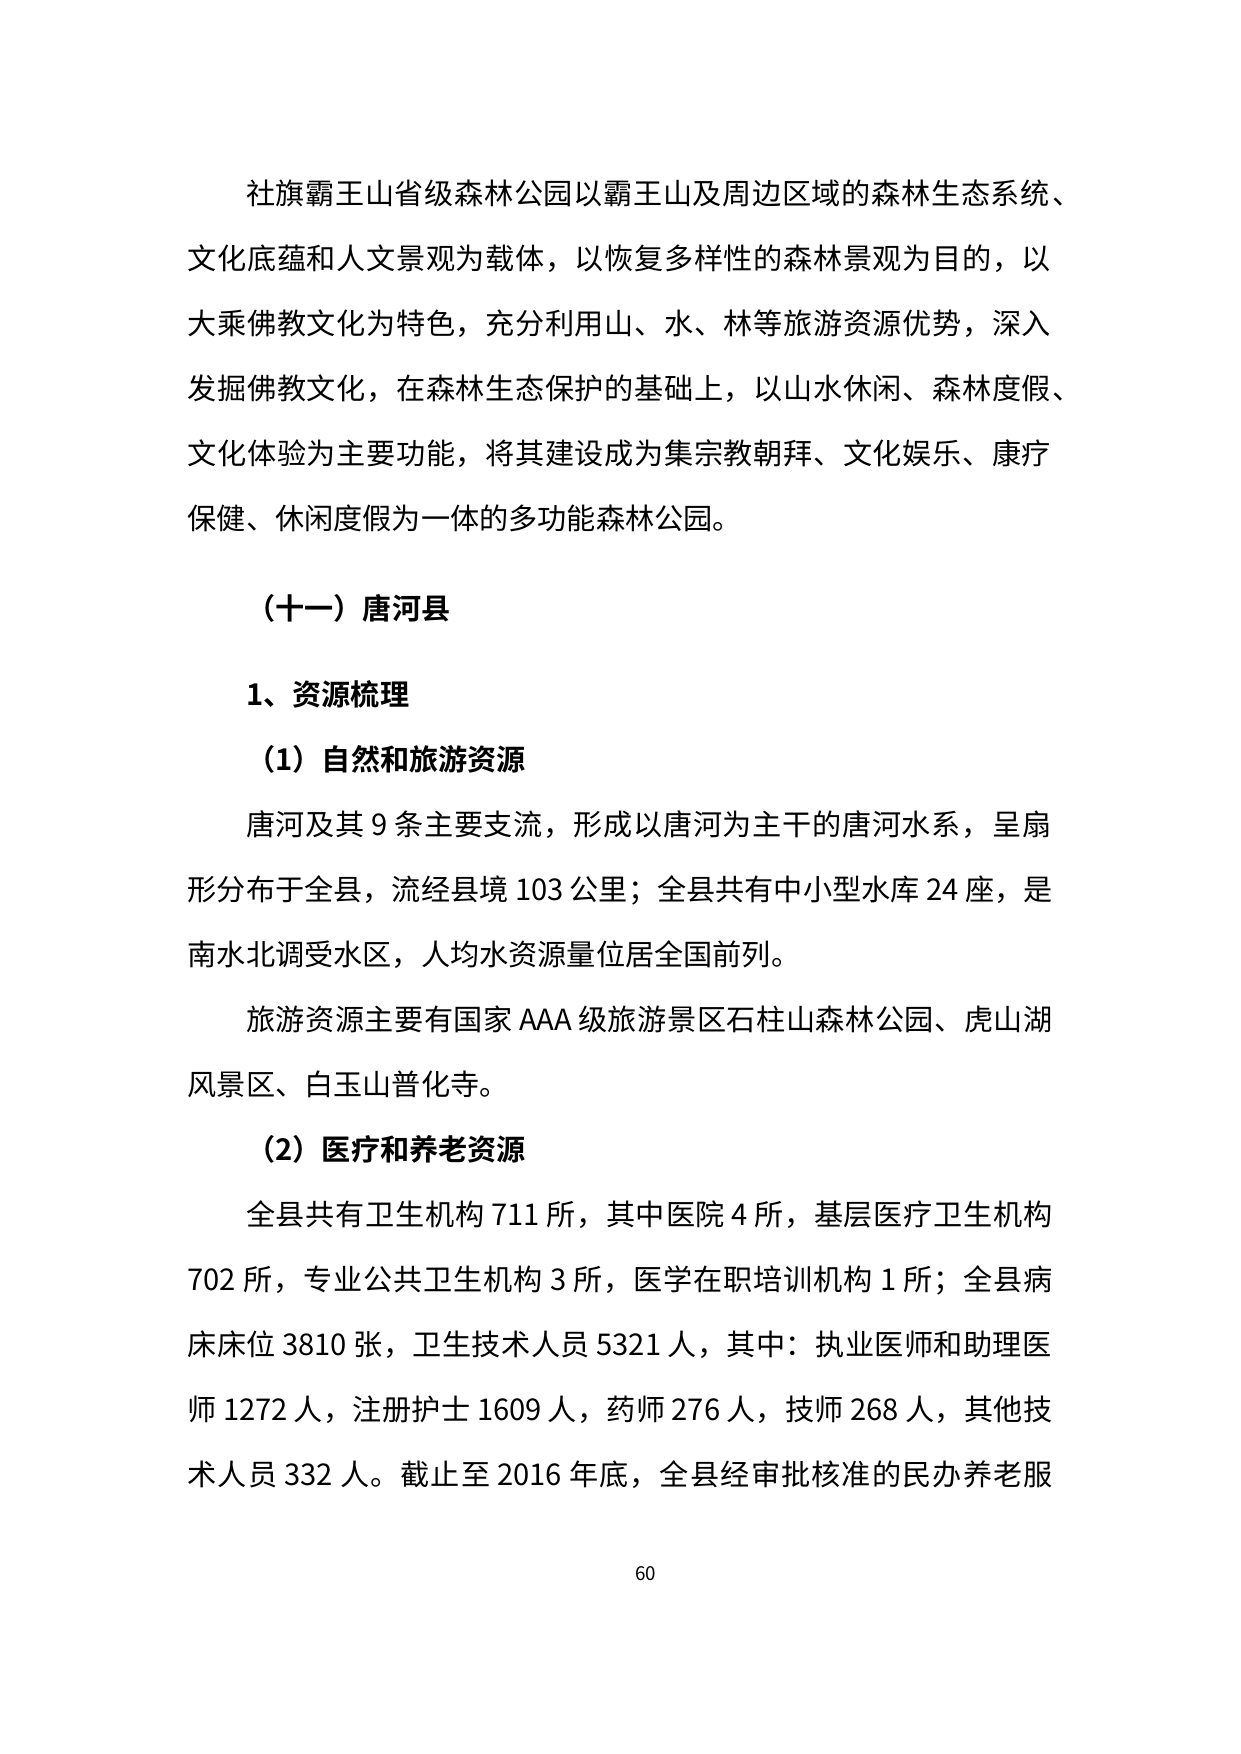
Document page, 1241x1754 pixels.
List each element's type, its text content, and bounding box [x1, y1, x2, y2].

subtitle 1、资源梳理 [187, 661, 1053, 726]
text 社旗霸王山省级森林公园以霸王山及周边区域的森林生态系统、文化底蕴和人文景观为载体，以恢复多样性的森林景观为目的，以大乘佛教文化为特色，充分利用山、水、林等旅游资源优势，深入发掘佛教文化，在森林生态保护的基础上，以山水休闲、森林度假、文化体验为主要功能，将其建设成为集宗教朝拜、文化娱乐、康疗保健、休闲度假为一体的多功能森林公园。 [187, 159, 1053, 549]
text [187, 1181, 1053, 1506]
text 旅游资源主要有国家AAA级旅游景区石柱山森林公园、虎山湖风景区、白玉山普化寺。 [187, 986, 1053, 1116]
subtitle （十一）唐河县 [187, 574, 1053, 639]
text 唐河及其9条主要支流，形成以唐河为主干的唐河水系，呈扇形分布于全县，流经县境103公里；全县共有中小型水库24座，是南水北调受水区，人均水资源量位居全国前列。 [187, 791, 1053, 986]
text （1）自然和旅游资源 [187, 726, 1053, 791]
text （2）医疗和养老资源 [187, 1116, 1053, 1181]
